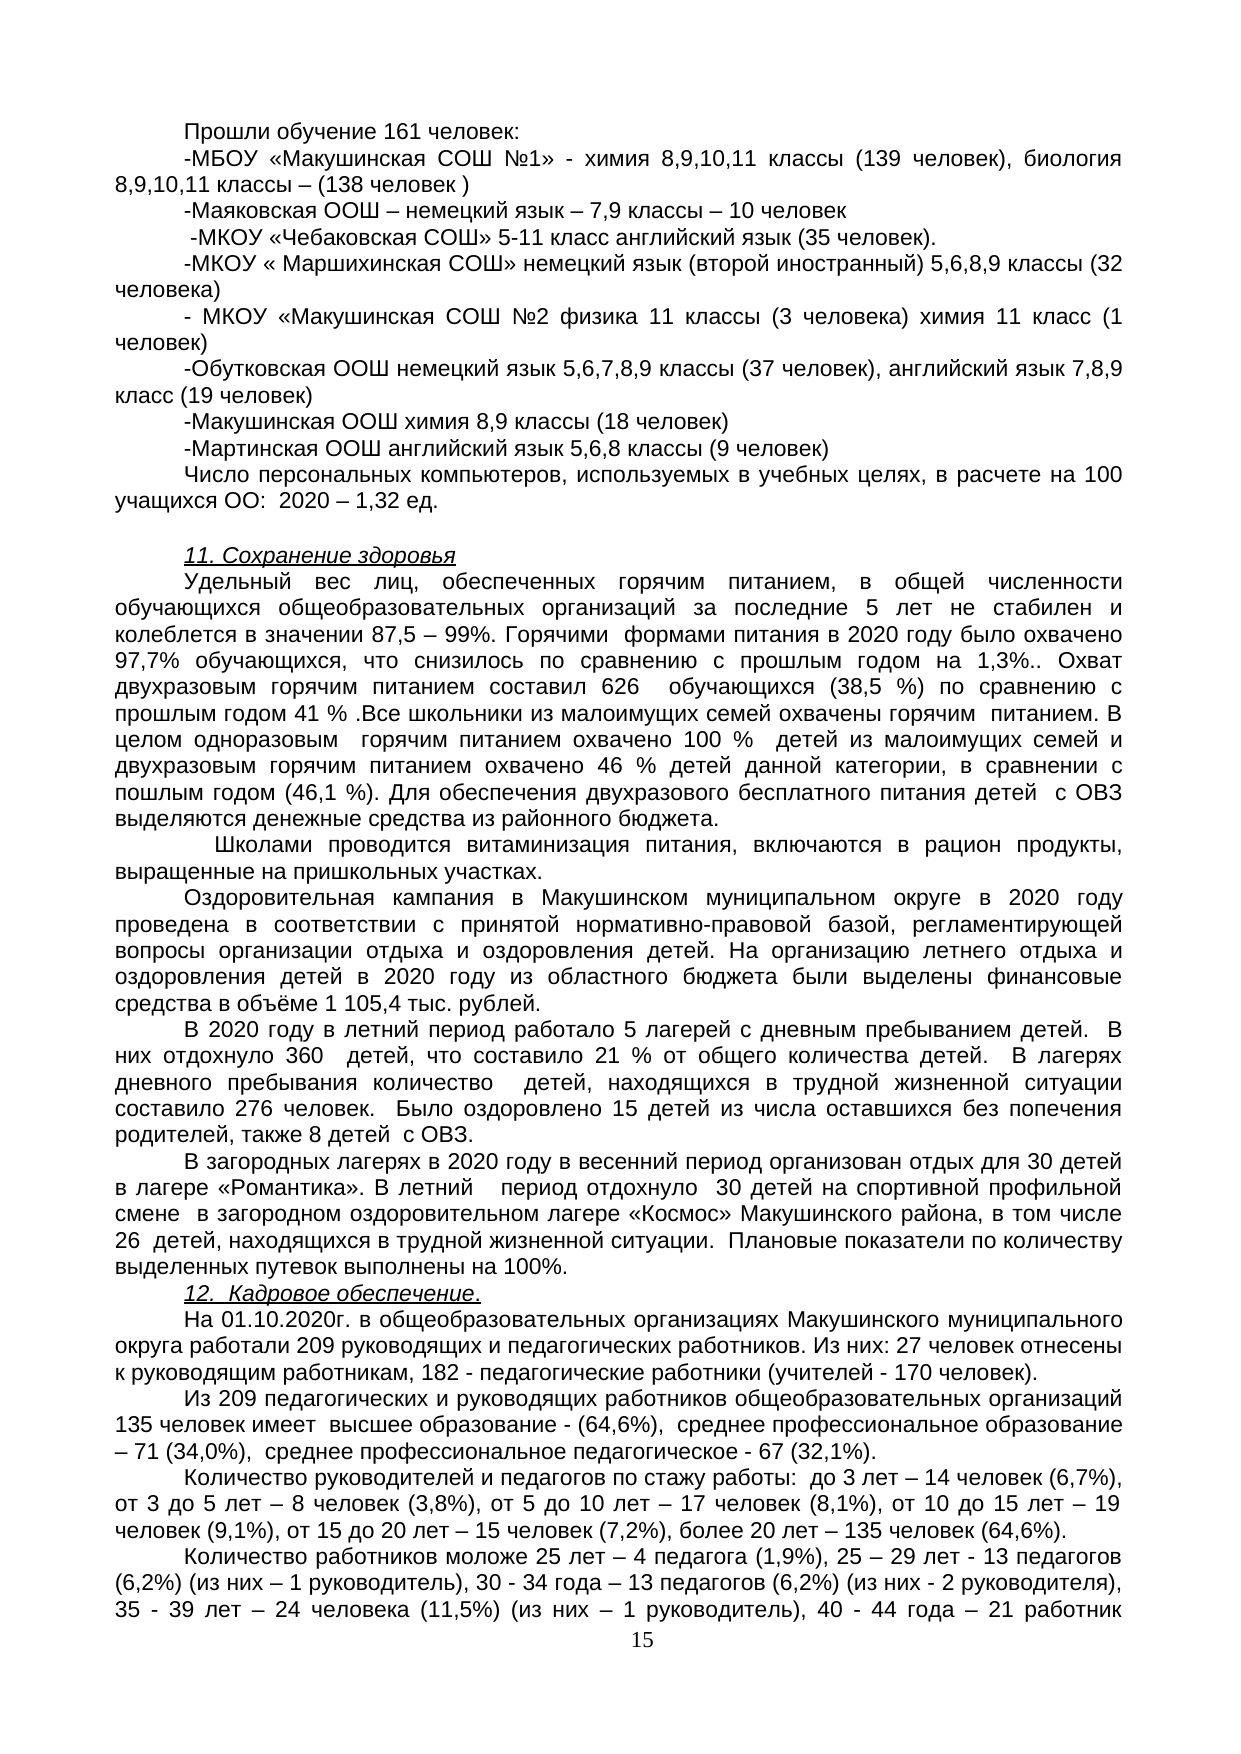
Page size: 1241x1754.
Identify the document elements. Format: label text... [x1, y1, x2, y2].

text -Обутковская ООШ немецкий язык 5,6,7,8,9 классы (37 человек), английский язык 7,8,9 класс (19 человек) [114, 355, 1123, 408]
text Прошли обучение 161 человек: [114, 118, 1123, 144]
text -МКОУ «Чебаковская СОШ» 5-11 класс английский язык (35 человек). [114, 224, 1123, 250]
text Оздоровительная кампания в Макушинском муниципальном округе в 2020 году проведена в соответствии с принятой нормативно-правовой базой, регламентирующей вопросы организации отдыха и оздоровления детей. На организацию летнего отдыха и оздоровления детей в 2020 году из областного бюджета были выделены финансовые средства в объёме 1 105,4 тыс. рублей. [114, 884, 1123, 1016]
text В 2020 году в летний период работало 5 лагерей с дневным пребыванием детей. В них отдохнуло 360 детей, что составило 21 % от общего количества детей. В лагерях дневного пребывания количество детей, находящихся в трудной жизненной ситуации составило 276 человек. Было оздоровлено 15 детей из числа оставшихся без попечения родителей, также 8 детей с ОВЗ. [114, 1016, 1123, 1148]
text В загородных лагерях в 2020 году в весенний период организован отдых для 30 детей в лагере «Романтика». В летний период отдохнуло 30 детей на спортивной профильной смене в загородном оздоровительном лагере «Космос» Макушинского района, в том числе 26 детей, находящихся в трудной жизненной ситуации. Плановые показатели по количеству выделенных путевок выполнены на 100%. [114, 1148, 1123, 1279]
text Количество руководителей и педагогов по стажу работы: до 3 лет – 14 человек (6,7%), от 3 до 5 лет – 8 человек (3,8%), от 5 до 10 лет – 17 человек (8,1%), от 10 до 15 лет – 19 человек (9,1%), от 15 до 20 лет – 15 человек (7,2%), более 20 лет – 135 человек (64,6%). [114, 1464, 1123, 1543]
text Число персональных компьютеров, используемых в учебных целях, в расчете на 100 учащихся ОО: 2020 – 1,32 ед. [114, 461, 1123, 513]
text Из 209 педагогических и руководящих работников общеобразовательных организаций 135 человек имеет высшее образование - (64,6%), среднее профессиональное образование – 71 (34,0%), среднее профессиональное педагогическое - 67 (32,1%). [114, 1385, 1123, 1464]
text -Маяковская ООШ – немецкий язык – 7,9 классы – 10 человек [114, 197, 1123, 224]
text -МБОУ «Макушинская СОШ №1» - химия 8,9,10,11 классы (139 человек), биология 8,9,10,11 классы – (138 человек ) [114, 144, 1123, 197]
text -Мартинская ООШ английский язык 5,6,8 классы (9 человек) [114, 434, 1123, 461]
text -МКОУ « Маршихинская СОШ» немецкий язык (второй иностранный) 5,6,8,9 классы (32 человека) [114, 250, 1123, 303]
text Удельный вес лиц, обеспеченных горячим питанием, в общей численности обучающихся общеобразовательных организаций за последние 5 лет не стабилен и колеблется в значении 87,5 – 99%. Горячими формами питания в 2020 году было охвачено 97,7% обучающихся, что снизилось по сравнению с прошлым годом на 1,3%.. Охват двухразовым горячим питанием составил 626 обучающихся (38,5 %) по сравнению с прошлым годом 41 % .Все школьники из малоимущих семей охвачены горячим питанием. В целом одноразовым горячим питанием охвачено 100 % детей из малоимущих семей и двухразовым горячим питанием охвачено 46 % детей данной категории, в сравнении с пошлым годом (46,1 %). Для обеспечения двухразового бесплатного питания детей с ОВЗ выделяются денежные средства из районного бюджета. [114, 568, 1123, 831]
text На 01.10.2020г. в общеобразовательных организациях Макушинского муниципального округа работали 209 руководящих и педагогических работников. Из них: 27 человек отнесены к руководящим работникам, 182 - педагогические работники (учителей - 170 человек). [114, 1306, 1123, 1385]
text Школами проводится витаминизация питания, включаются в рацион продукты, выращенные на пришкольных участках. [114, 831, 1123, 884]
text -Макушинская ООШ химия 8,9 классы (18 человек) [114, 408, 1123, 434]
text 12. Кадровое обеспечение. [114, 1279, 1123, 1306]
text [114, 1543, 1123, 1622]
text 11. Сохранение здоровья [114, 542, 1123, 568]
text - МКОУ «Макушинская СОШ №2 физика 11 классы (3 человека) химия 11 класс (1 человек) [114, 303, 1123, 355]
